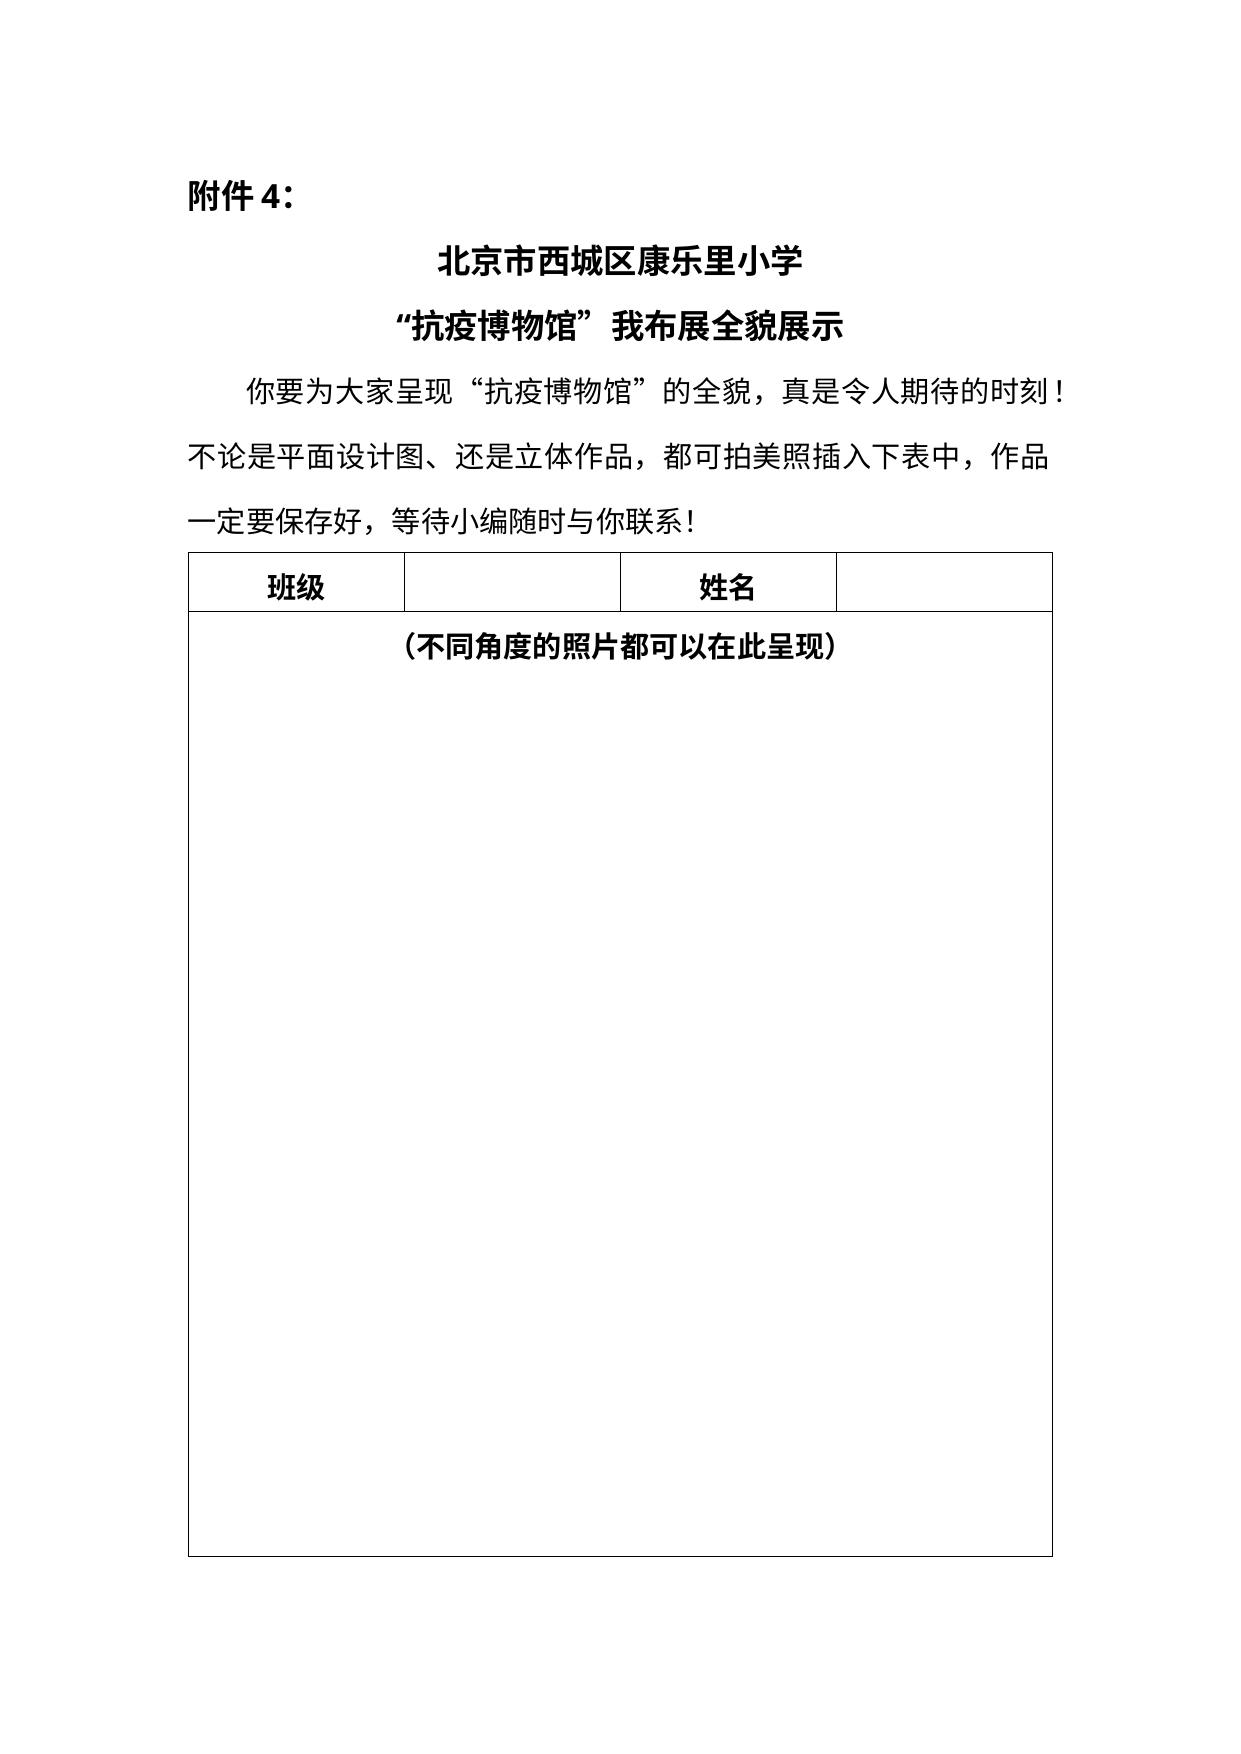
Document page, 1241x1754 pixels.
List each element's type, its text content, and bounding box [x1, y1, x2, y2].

text 你要为大家呈现“抗疫博物馆”的全貌，真是令人期待的时刻！不论是平面设计图、还是立体作品，都可拍美照插入下表中，作品一定要保存好，等待小编随时与你联系！ [187, 357, 1053, 552]
text 附件4： [187, 162, 1053, 227]
table_header [405, 553, 620, 611]
text “抗疫博物馆”我布展全貌展示 [187, 292, 1053, 357]
text 北京市西城区康乐里小学 [187, 227, 1053, 292]
table_header 班级 [189, 553, 404, 611]
table_header [837, 553, 1052, 611]
table_cell （不同角度的照片都可以在此呈现） [189, 612, 1052, 1556]
table_header 姓名 [621, 553, 836, 611]
